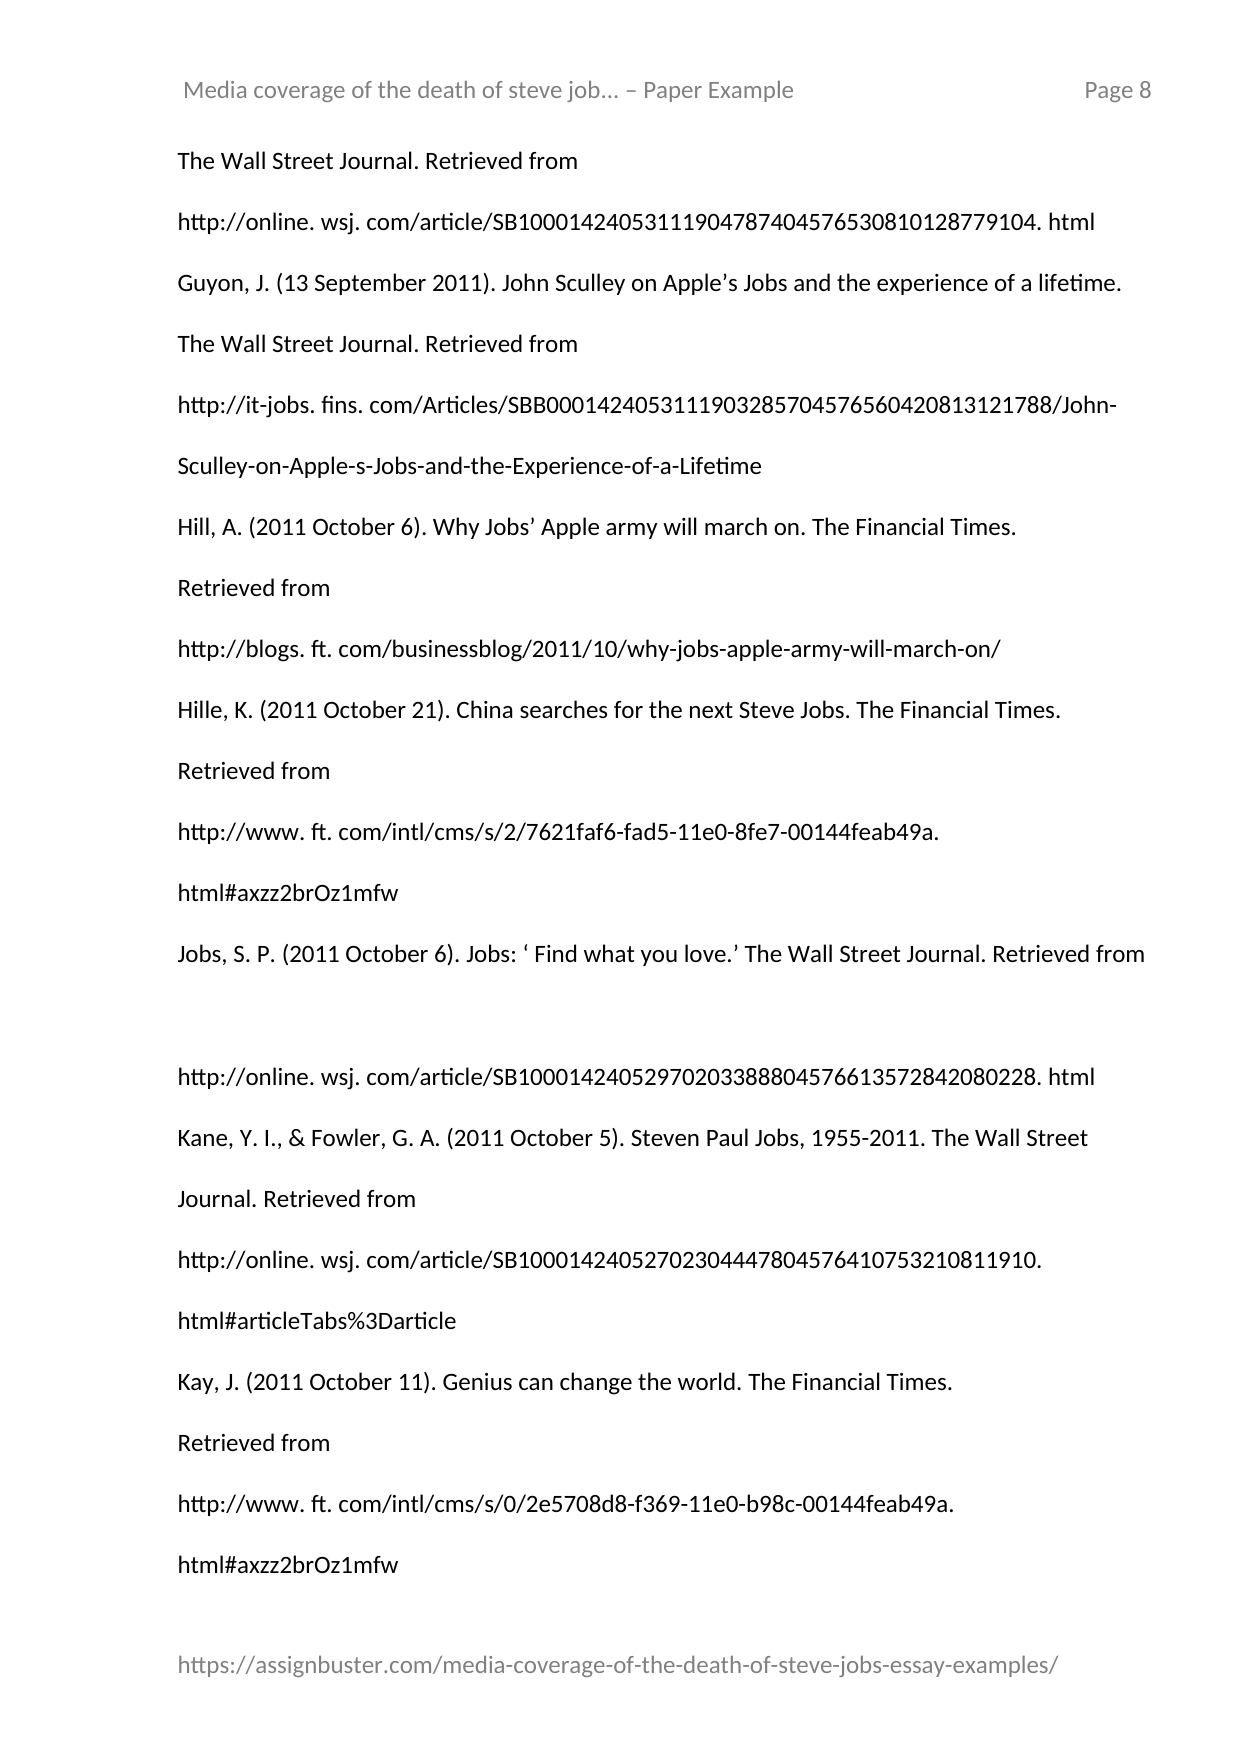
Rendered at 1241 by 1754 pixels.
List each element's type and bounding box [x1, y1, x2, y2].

text [177, 145, 1152, 1579]
